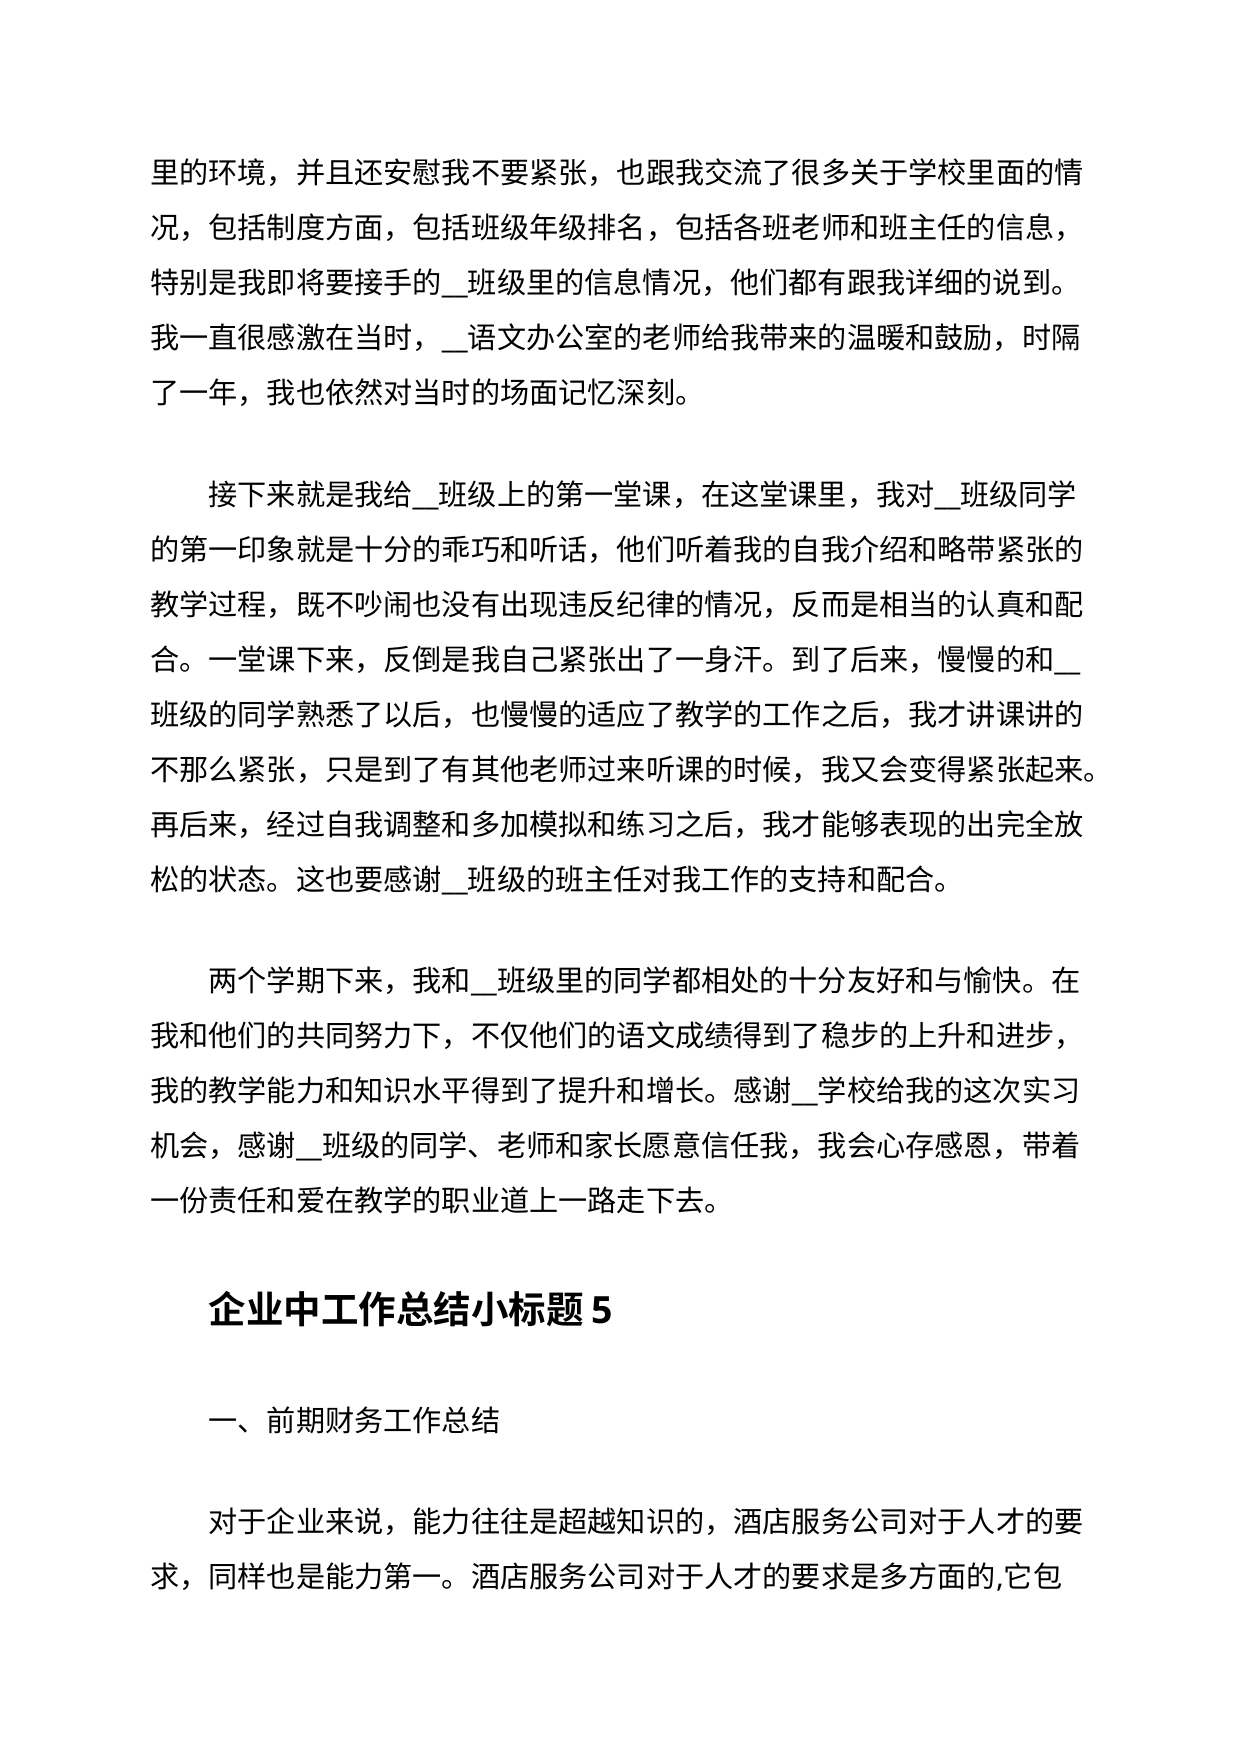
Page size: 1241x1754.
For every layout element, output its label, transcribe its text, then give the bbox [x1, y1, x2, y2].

text 企业中工作总结小标题5 [150, 1280, 1090, 1334]
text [150, 1499, 1090, 1596]
text 一、前期财务工作总结 [150, 1397, 1090, 1439]
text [150, 150, 1090, 412]
text 接下来就是我给__班级上的第一堂课，在这堂课里，我对__班级同学的第一印象就是十分的乖巧和听话，他们听着我的自我介绍和略带紧张的教学过程，既不吵闹也没有出现违反纪律的情况，反而是相当的认真和配合。一堂课下来，反倒是我自己紧张出了一身汗。到了后来，慢慢的和__班级的同学熟悉了以后，也慢慢的适应了教学的工作之后，我才讲课讲的不那么紧张，只是到了有其他老师过来听课的时候，我又会变得紧张起来。再后来，经过自我调整和多加模拟和练习之后，我才能够表现的出完全放松的状态。这也要感谢__班级的班主任对我工作的支持和配合。 [150, 472, 1090, 898]
text 两个学期下来，我和__班级里的同学都相处的十分友好和与愉快。在我和他们的共同努力下，不仅他们的语文成绩得到了稳步的上升和进步，我的教学能力和知识水平得到了提升和增长。感谢__学校给我的这次实习机会，感谢__班级的同学、老师和家长愿意信任我，我会心存感恩，带着一份责任和爱在教学的职业道上一路走下去。 [150, 958, 1090, 1220]
